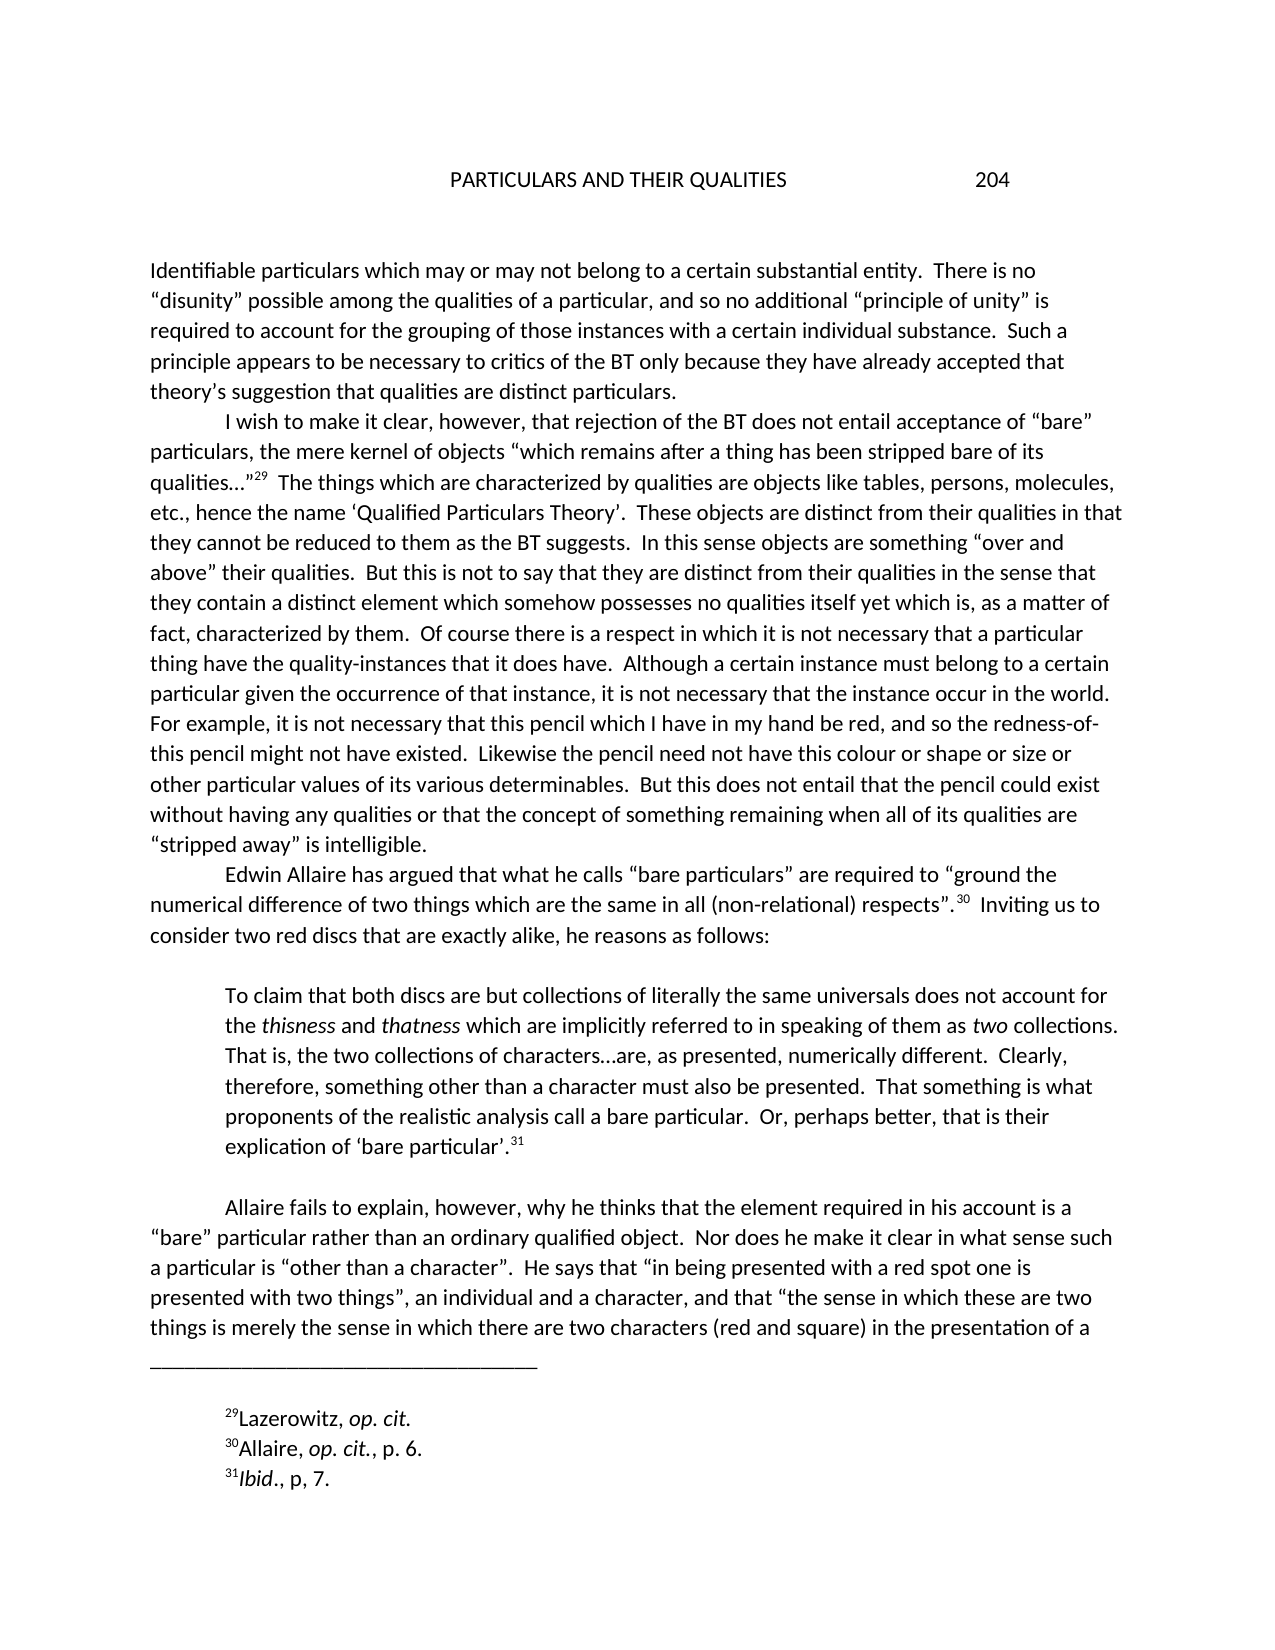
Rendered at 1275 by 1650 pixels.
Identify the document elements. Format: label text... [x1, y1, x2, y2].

text 29Lazerowitz, op. cit. [150, 1404, 1125, 1432]
text Identifiable particulars which may or may not belong to a certain substantial entity. There is no “disunity” possible among the qualities of a particular, and so no additional “principle of unity” is required to account for the grouping of those instances with a certain individual substance. Such a principle appears to be necessary to critics of the BT only because they have already accepted that theory’s suggestion that qualities are distinct particulars. [150, 256, 1125, 405]
text Edwin Allaire has argued that what he calls “bare particulars” are required to “ground the numerical difference of two things which are the same in all (non-relational) respects”.30 Inviting us to consider two red discs that are exactly alike, he reasons as follows: [150, 860, 1125, 949]
text I wish to make it clear, however, that rejection of the BT does not entail acceptance of “bare” particulars, the mere kernel of objects “which remains after a thing has been stripped bare of its qualities…”29 The things which are characterized by qualities are objects like tables, persons, molecules, etc., hence the name ‘Qualified Particulars Theory’. These objects are distinct from their qualities in that they cannot be reduced to them as the BT suggests. In this sense objects are something “over and above” their qualities. But this is not to say that they are distinct from their qualities in the sense that they contain a distinct element which somehow possesses no qualities itself yet which is, as a matter of fact, characterized by them. Of course there is a respect in which it is not necessary that a particular thing have the quality-instances that it does have. Although a certain instance must belong to a certain particular given the occurrence of that instance, it is not necessary that the instance occur in the world. For example, it is not necessary that this pencil which I have in my hand be red, and so the redness-of-this pencil might not have existed. Likewise the pencil need not have this colour or shape or size or other particular values of its various determinables. But this does not entail that the pencil could exist without having any qualities or that the concept of something remaining when all of its qualities are “stripped away” is intelligible. [150, 407, 1125, 858]
text 31Ibid., p, 7. [150, 1464, 1125, 1493]
text things is merely the sense in which there are two characters (red and square) in the presentation of a __________________________________ [150, 1313, 1125, 1372]
text Allaire fails to explain, however, why he thinks that the element required in his account is a “bare” particular rather than an ordinary qualified object. Nor does he make it clear in what sense such a particular is “other than a character”. He says that “in being presented with a red spot one is presented with two things”, an individual and a character, and that “the sense in which these are two [150, 1193, 1125, 1311]
text PARTICULARS AND THEIR QUALITIES 204 [375, 166, 1125, 194]
text To claim that both discs are but collections of literally the same universals does not account for the thisness and thatness which are implicitly referred to in speaking of them as two collections. That is, the two collections of characters…are, as presented, numerically different. Clearly, therefore, something other than a character must also be presented. That something is what proponents of the realistic analysis call a bare particular. Or, perhaps better, that is their explication of ‘bare particular’.31 [225, 981, 1125, 1160]
text 30Allaire, op. cit., p. 6. [150, 1434, 1125, 1462]
